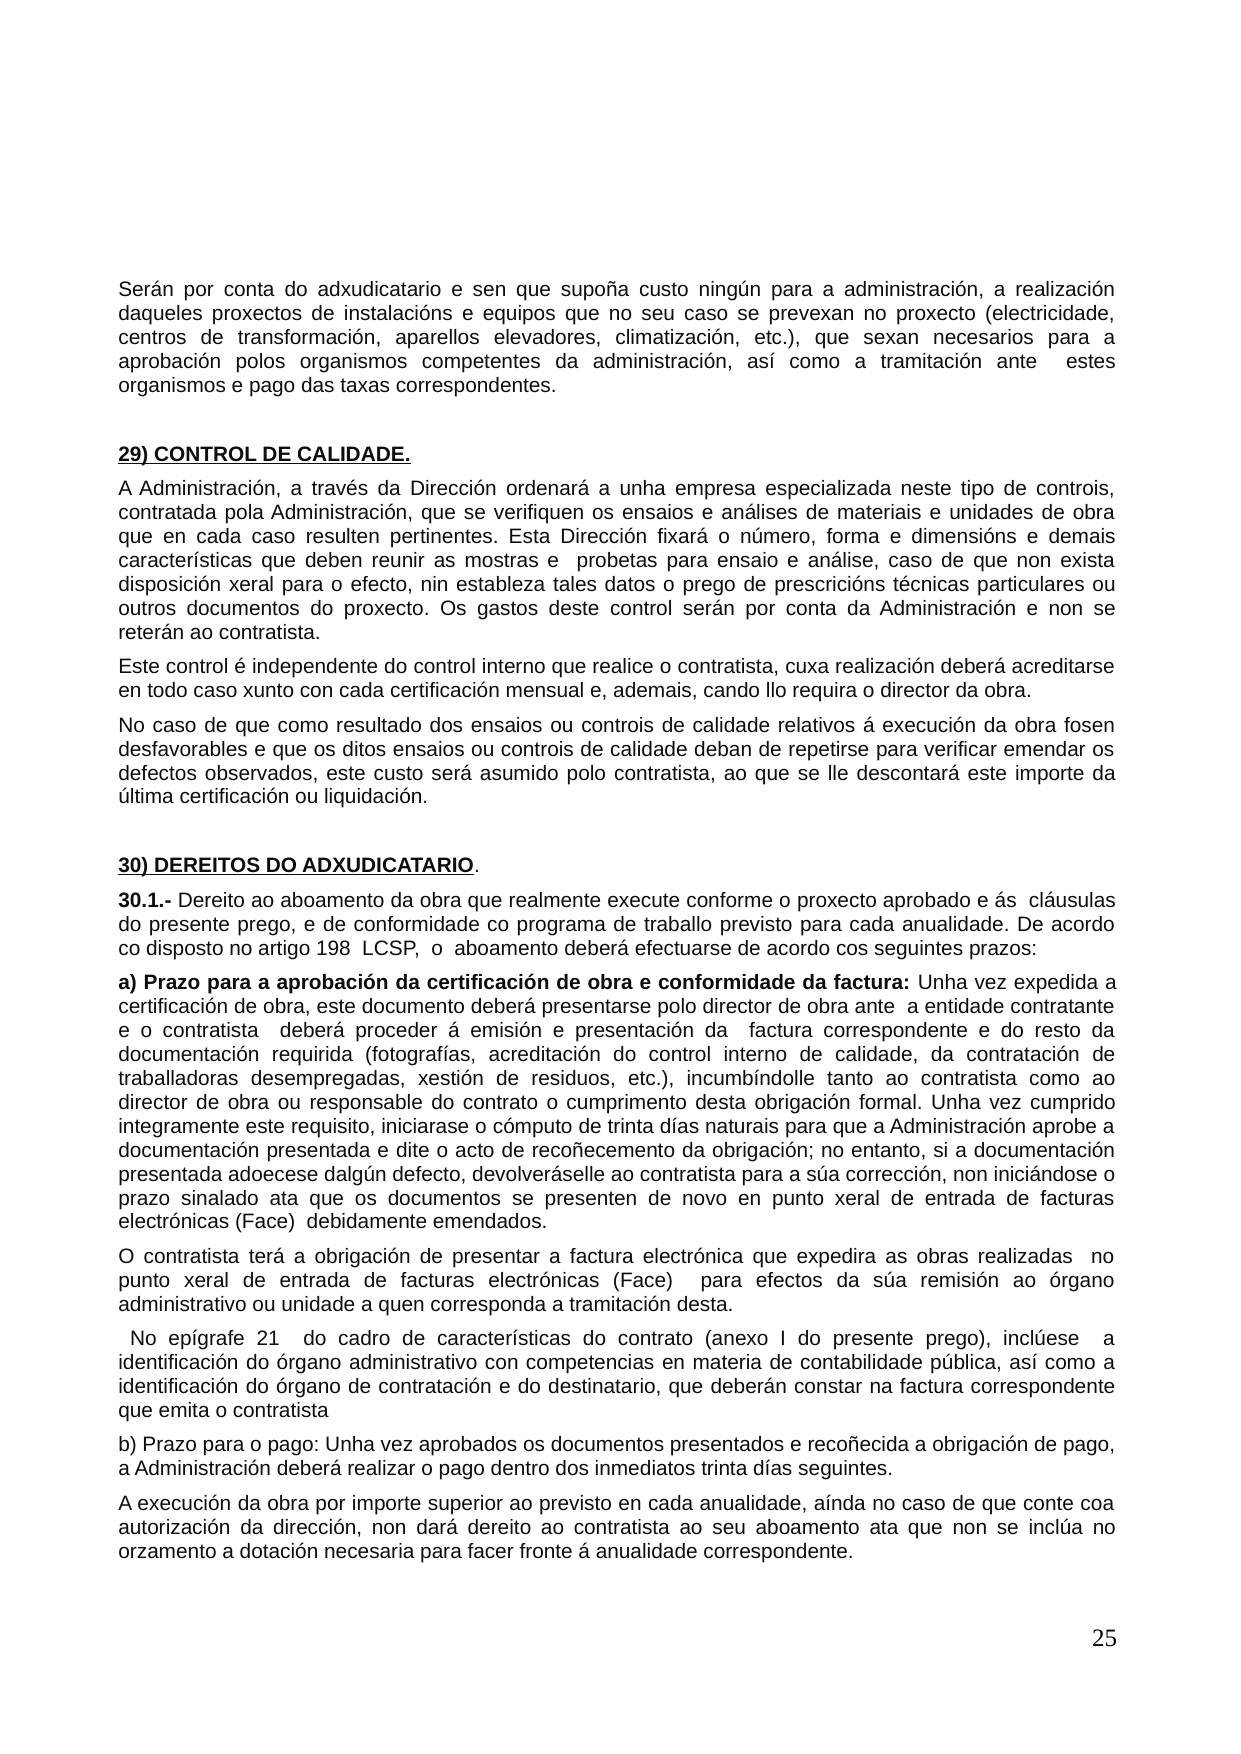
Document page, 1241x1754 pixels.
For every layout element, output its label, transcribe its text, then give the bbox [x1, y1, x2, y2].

text No caso de que como resultado dos ensaios ou controis de calidade relativos á execución da obra fosen desfavorables e que os ditos ensaios ou controis de calidade deban de repetirse para verificar emendar os defectos observados, este custo será asumido polo contratista, ao que se lle descontará este importe da última certificación ou liquidación. [118, 712, 1117, 808]
text 30) DEREITOS DO ADXUDICATARIO. [118, 853, 1117, 877]
text a) Prazo para a aprobación da certificación de obra e conformidade da factura: Unha vez expedida a certificación de obra, este documento deberá presentarse polo director de obra ante a entidade contratante e o contratista deberá proceder á emisión e presentación da factura correspondente e do resto da documentación requirida (fotografías, acreditación do control interno de calidade, da contratación de traballadoras desempregadas, xestión de residuos, etc.), incumbíndolle tanto ao contratista como ao director de obra ou responsable do contrato o cumprimento desta obrigación formal. Unha vez cumprido integramente este requisito, iniciarase o cómputo de trinta días naturais para que a Administración aprobe a documentación presentada e dite o acto de recoñecemento da obrigación; no entanto, si a documentación presentada adoecese dalgún defecto, devolveráselle ao contratista para a súa corrección, non iniciándose o prazo sinalado ata que os documentos se presenten de novo en punto xeral de entrada de facturas electrónicas (Face) debidamente emendados. [118, 970, 1117, 1233]
text O contratista terá a obrigación de presentar a factura electrónica que expedira as obras realizadas no punto xeral de entrada de facturas electrónicas (Face) para efectos da súa remisión ao órgano administrativo ou unidade a quen corresponda a tramitación desta. [118, 1244, 1117, 1316]
text A Administración, a través da Dirección ordenará a unha empresa especializada neste tipo de controis, contratada pola Administración, que se verifiquen os ensaios e análises de materiais e unidades de obra que en cada caso resulten pertinentes. Esta Dirección fixará o número, forma e dimensións e demais características que deben reunir as mostras e probetas para ensaio e análise, caso de que non exista disposición xeral para o efecto, nin estableza tales datos o prego de prescricións técnicas particulares ou outros documentos do proxecto. Os gastos deste control serán por conta da Administración e non se reterán ao contratista. [118, 476, 1117, 644]
text No epígrafe 21 do cadro de características do contrato (anexo I do presente prego), inclúese a identificación do órgano administrativo con competencias en materia de contabilidade pública, así como a identificación do órgano de contratación e do destinatario, que deberán constar na factura correspondente que emita o contratista [118, 1326, 1117, 1422]
text A execución da obra por importe superior ao previsto en cada anualidade, aínda no caso de que conte coa autorización da dirección, non dará dereito ao contratista ao seu aboamento ata que non se inclúa no orzamento a dotación necesaria para facer fronte á anualidade correspondente. [118, 1491, 1117, 1562]
text Serán por conta do adxudicatario e sen que supoña custo ningún para a administración, a realización daqueles proxectos de instalacións e equipos que no seu caso se prevexan no proxecto (electricidade, centros de transformación, aparellos elevadores, climatización, etc.), que sexan necesarios para a aprobación polos organismos competentes da administración, así como a tramitación ante estes organismos e pago das taxas correspondentes. [118, 277, 1117, 397]
text Este control é independente do control interno que realice o contratista, cuxa realización deberá acreditarse en todo caso xunto con cada certificación mensual e, ademais, cando llo requira o director da obra. [118, 654, 1117, 702]
text 29) CONTROL DE CALIDADE. [118, 442, 1117, 466]
text 30.1.- Dereito ao aboamento da obra que realmente execute conforme o proxecto aprobado e ás cláusulas do presente prego, e de conformidade co programa de traballo previsto para cada anualidade. De acordo co disposto no artigo 198 LCSP, o aboamento deberá efectuarse de acordo cos seguintes prazos: [118, 887, 1117, 959]
text b) Prazo para o pago: Unha vez aprobados os documentos presentados e recoñecida a obrigación de pago, a Administración deberá realizar o pago dentro dos inmediatos trinta días seguintes. [118, 1432, 1117, 1480]
